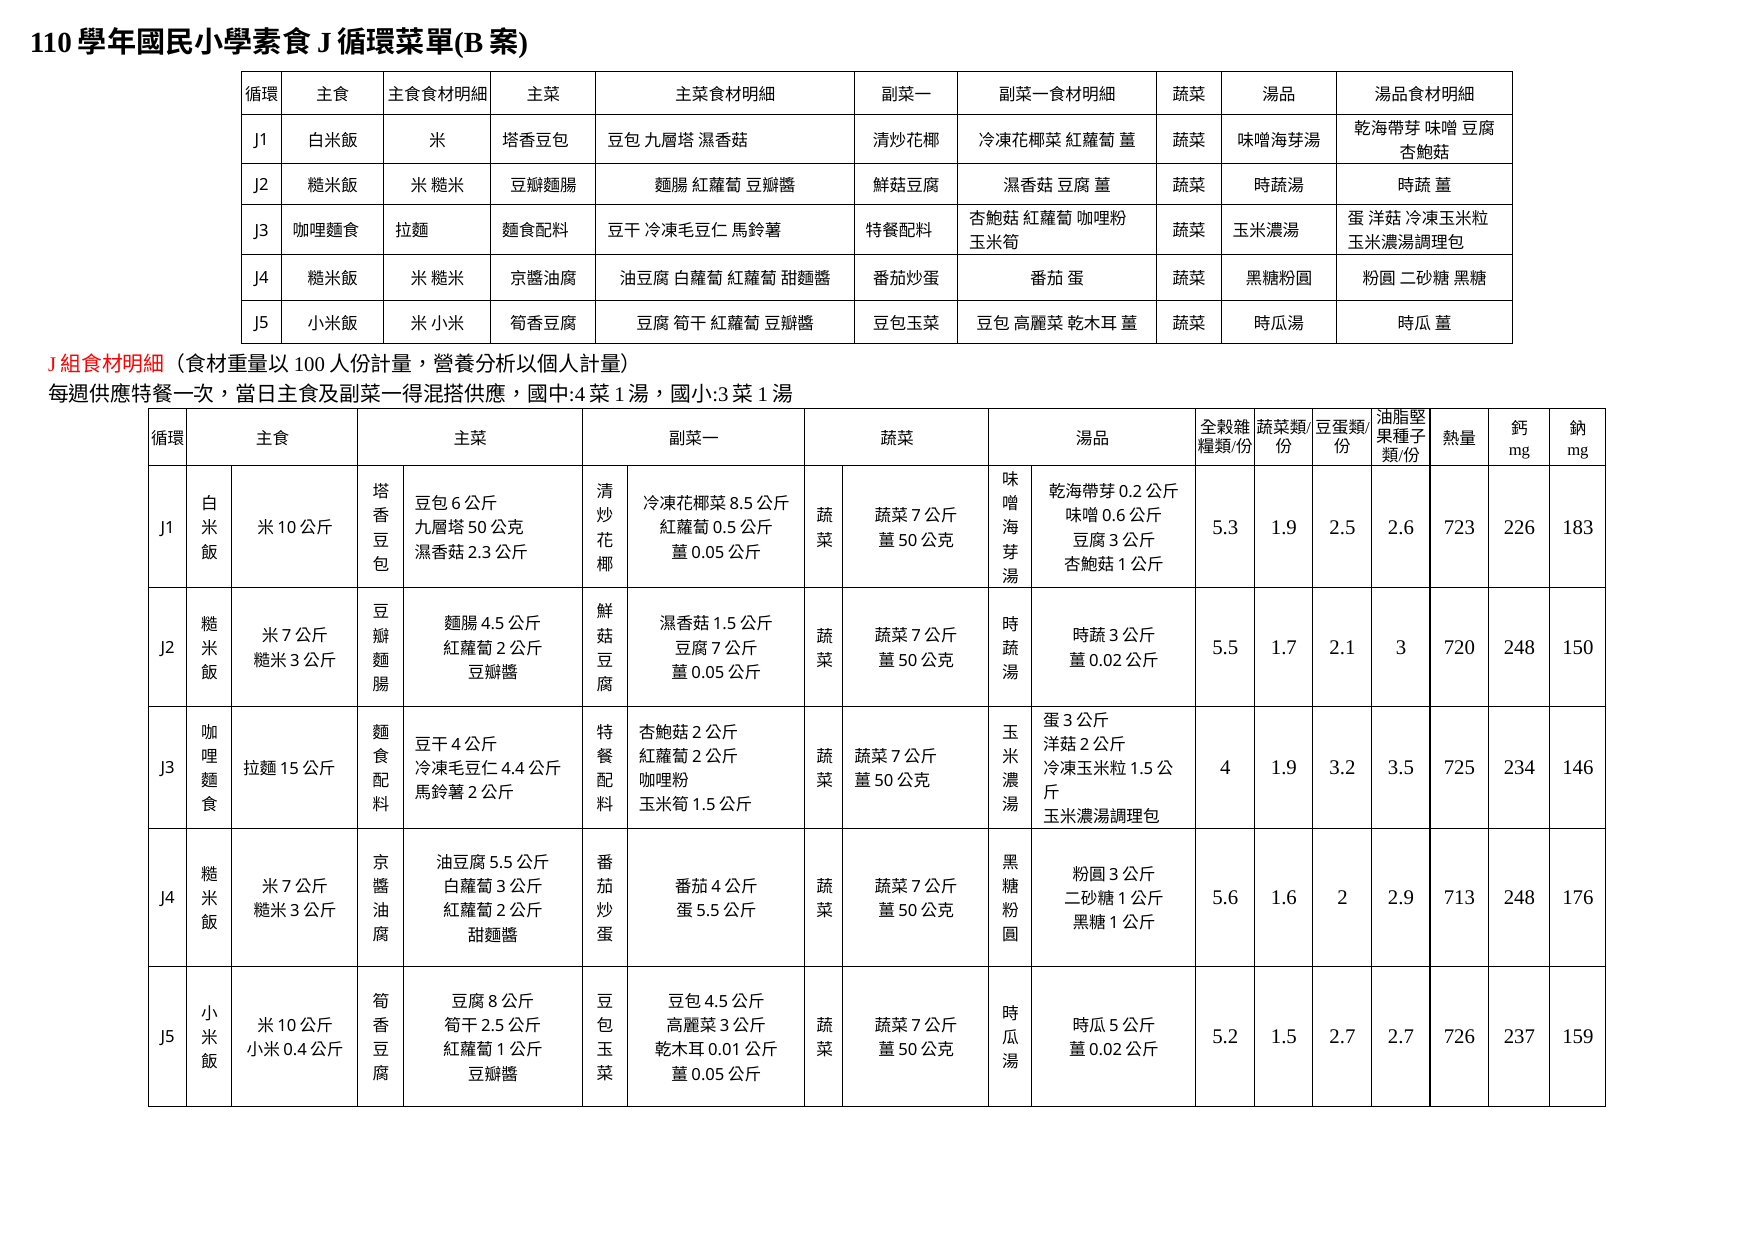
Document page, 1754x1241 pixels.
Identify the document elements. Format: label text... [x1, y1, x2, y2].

table_cell 油豆腐5.5公斤 白蘿蔔3公斤 紅蘿蔔2公斤 甜麵醬 [404, 829, 582, 966]
table_cell 237 [1489, 967, 1549, 1106]
table_cell J4 [149, 829, 186, 966]
table_cell 2.7 [1372, 967, 1429, 1106]
table_cell 米7公斤 糙米3公斤 [232, 829, 357, 966]
table_cell 豆包玉菜 [855, 301, 957, 343]
table_cell 蛋3公斤 洋菇2公斤 冷凍玉米粒1.5公斤 玉米濃湯調理包 [1032, 707, 1195, 828]
table_cell 1.9 [1255, 707, 1312, 828]
table_cell 拉麵 [384, 205, 490, 254]
table_cell 杏鮑菇2公斤 紅蘿蔔2公斤 咖哩粉 玉米筍1.5公斤 [628, 707, 804, 828]
table_cell 鮮菇豆腐 [855, 164, 957, 204]
table_cell 時瓜湯 [989, 967, 1031, 1106]
table_cell 番茄 蛋 [958, 255, 1156, 299]
table_cell 特餐配料 [855, 205, 957, 254]
table_header 鈣 mg [1489, 409, 1549, 465]
table_cell 豆瓣麵腸 [358, 588, 403, 706]
table_header 副菜一 [855, 72, 957, 114]
table_cell 3.2 [1313, 707, 1371, 828]
table_cell 183 [1550, 466, 1605, 587]
table_cell 米7公斤 糙米3公斤 [232, 588, 357, 706]
table_cell 味噌海芽湯 [1222, 115, 1336, 163]
table_cell J5 [149, 967, 186, 1106]
table_cell 番茄4公斤 蛋5.5公斤 [628, 829, 804, 966]
table_cell 粉圓3公斤 二砂糖1公斤 黑糖1公斤 [1032, 829, 1195, 966]
table_cell 糙米飯 [187, 829, 231, 966]
table_header 副菜一 [583, 409, 804, 465]
table_cell J3 [242, 205, 281, 254]
table_cell 159 [1550, 967, 1605, 1106]
table_cell 時蔬3公斤 薑0.02公斤 [1032, 588, 1195, 706]
table_cell 鮮菇豆腐 [583, 588, 627, 706]
table_cell 小米飯 [187, 967, 231, 1106]
table_cell 蔬菜7公斤 薑50公克 [843, 466, 988, 587]
table_header 副菜一食材明細 [958, 72, 1156, 114]
table_cell 146 [1550, 707, 1605, 828]
table_cell 黑糖粉圓 [1222, 255, 1336, 299]
table_cell 時蔬 薑 [1337, 164, 1512, 204]
table_cell 時瓜湯 [1222, 301, 1336, 343]
table_header 鈉 mg [1550, 409, 1605, 465]
table_cell J1 [149, 466, 186, 587]
table_header 主菜食材明細 [596, 72, 854, 114]
table_cell 1.9 [1255, 466, 1312, 587]
table_cell 番茄炒蛋 [583, 829, 627, 966]
table_header 熱量 [1431, 409, 1488, 465]
table_cell 豆包玉菜 [583, 967, 627, 1106]
table_cell 2 [1313, 829, 1371, 966]
table_cell 234 [1489, 707, 1549, 828]
table_cell J5 [242, 301, 281, 343]
table_cell J4 [242, 255, 281, 299]
table_cell 米10公斤 [232, 466, 357, 587]
table_cell 蔬菜 [1157, 301, 1221, 343]
table_cell 1.7 [1255, 588, 1312, 706]
table_header 循環 [242, 72, 281, 114]
table_cell J2 [242, 164, 281, 204]
table_cell 豆腐 筍干 紅蘿蔔 豆瓣醬 [596, 301, 854, 343]
table_cell 京醬油腐 [491, 255, 595, 299]
table_cell 蔬菜 [805, 466, 842, 587]
table_cell 2.6 [1372, 466, 1429, 587]
table_cell 豆腐8公斤 筍干2.5公斤 紅蘿蔔1公斤 豆瓣醬 [404, 967, 582, 1106]
table_cell 豆包6公斤 九層塔50公克 濕香菇2.3公斤 [404, 466, 582, 587]
table_cell 3 [1372, 588, 1429, 706]
table_cell 塔香豆包 [491, 115, 595, 163]
table_cell 5.3 [1196, 466, 1254, 587]
table_cell J2 [149, 588, 186, 706]
table_cell 咖哩麵食 [187, 707, 231, 828]
table_cell 麵腸4.5公斤 紅蘿蔔2公斤 豆瓣醬 [404, 588, 582, 706]
table_cell 蔬菜 [1157, 164, 1221, 204]
table_cell 麵食配料 [358, 707, 403, 828]
table_cell 豆包4.5公斤 高麗菜3公斤 乾木耳0.01公斤 薑0.05公斤 [628, 967, 804, 1106]
table_cell 時瓜 薑 [1337, 301, 1512, 343]
table_cell 杏鮑菇 紅蘿蔔 咖哩粉 玉米筍 [958, 205, 1156, 254]
table_cell 726 [1431, 967, 1488, 1106]
table_cell 豆包 九層塔 濕香菇 [596, 115, 854, 163]
table_cell 豆干4公斤 冷凍毛豆仁4.4公斤 馬鈴薯2公斤 [404, 707, 582, 828]
table_cell 時蔬湯 [1222, 164, 1336, 204]
table_cell 2.7 [1313, 967, 1371, 1106]
table_header 主菜 [358, 409, 582, 465]
table_header 全榖雜糧類/份 [1196, 409, 1254, 465]
table_cell J1 [242, 115, 281, 163]
table_cell 米10公斤 小米0.4公斤 [232, 967, 357, 1106]
table_cell 150 [1550, 588, 1605, 706]
table_cell 清炒花椰 [583, 466, 627, 587]
table_cell 蔬菜 [1157, 115, 1221, 163]
table_cell 京醬油腐 [358, 829, 403, 966]
table_cell 小米飯 [282, 301, 383, 343]
table_cell 5.6 [1196, 829, 1254, 966]
table_cell 番茄炒蛋 [855, 255, 957, 299]
table_cell 蛋 洋菇 冷凍玉米粒 玉米濃湯調理包 [1337, 205, 1512, 254]
table_cell 白米飯 [282, 115, 383, 163]
table_cell 乾海帶芽 味噌 豆腐 杏鮑菇 [1337, 115, 1512, 163]
table_cell 糙米飯 [282, 164, 383, 204]
table_header 蔬菜 [805, 409, 988, 465]
table_cell 米 小米 [384, 301, 490, 343]
table_cell 味噌海芽湯 [989, 466, 1031, 587]
table_cell 冷凍花椰菜 紅蘿蔔 薑 [958, 115, 1156, 163]
table_cell 蔬菜 [1157, 255, 1221, 299]
table_cell 723 [1431, 466, 1488, 587]
table_cell 麵腸 紅蘿蔔 豆瓣醬 [596, 164, 854, 204]
table_cell 麵食配料 [491, 205, 595, 254]
table_cell 248 [1489, 829, 1549, 966]
table_cell 豆瓣麵腸 [491, 164, 595, 204]
table_cell 蔬菜 [1157, 205, 1221, 254]
table_cell 豆包 高麗菜 乾木耳 薑 [958, 301, 1156, 343]
table_cell 拉麵15公斤 [232, 707, 357, 828]
table_cell 蔬菜7公斤 薑50公克 [843, 588, 988, 706]
text J組食材明細（食材重量以100人份計量，營養分析以個人計量） [27, 347, 1724, 378]
table_header 豆蛋類/份 [1313, 409, 1371, 465]
table_cell 糙米飯 [187, 588, 231, 706]
table_cell 塔香豆包 [358, 466, 403, 587]
table_cell 725 [1431, 707, 1488, 828]
table_cell 粉圓 二砂糖 黑糖 [1337, 255, 1512, 299]
table_cell 4 [1196, 707, 1254, 828]
table_cell 豆干 冷凍毛豆仁 馬鈴薯 [596, 205, 854, 254]
table_cell 濕香菇1.5公斤 豆腐7公斤 薑0.05公斤 [628, 588, 804, 706]
table_cell 5.2 [1196, 967, 1254, 1106]
table_cell 玉米濃湯 [1222, 205, 1336, 254]
table_cell 248 [1489, 588, 1549, 706]
table_cell 時蔬湯 [989, 588, 1031, 706]
table_cell 蔬菜7公斤 薑50公克 [843, 707, 988, 828]
table_cell 蔬菜 [805, 829, 842, 966]
table_header 湯品 [1222, 72, 1336, 114]
table_cell 176 [1550, 829, 1605, 966]
table_cell 蔬菜 [805, 588, 842, 706]
table_header 主食食材明細 [384, 72, 490, 114]
table_cell 時瓜5公斤 薑0.02公斤 [1032, 967, 1195, 1106]
table_cell 蔬菜 [805, 707, 842, 828]
table_cell 特餐配料 [583, 707, 627, 828]
table_cell 清炒花椰 [855, 115, 957, 163]
table_cell 720 [1431, 588, 1488, 706]
table_cell 筍香豆腐 [491, 301, 595, 343]
table_header 主菜 [491, 72, 595, 114]
text 每週供應特餐一次，當日主食及副菜一得混搭供應，國中:4菜1湯，國小:3菜1湯 [27, 378, 1724, 408]
table_cell 冷凍花椰菜8.5公斤 紅蘿蔔0.5公斤 薑0.05公斤 [628, 466, 804, 587]
table_cell 1.5 [1255, 967, 1312, 1106]
table_header 主食 [282, 72, 383, 114]
table_cell 米 糙米 [384, 164, 490, 204]
table_cell 濕香菇 豆腐 薑 [958, 164, 1156, 204]
table_header 油脂堅果種子類/份 [1372, 409, 1429, 465]
table_cell 蔬菜7公斤 薑50公克 [843, 967, 988, 1106]
table_cell 蔬菜7公斤 薑50公克 [843, 829, 988, 966]
table_header 湯品 [989, 409, 1195, 465]
table_header 循環 [149, 409, 186, 465]
table_header 主食 [187, 409, 357, 465]
table_cell 黑糖粉圓 [989, 829, 1031, 966]
table_cell 1.6 [1255, 829, 1312, 966]
table_cell 米 糙米 [384, 255, 490, 299]
table_cell 油豆腐 白蘿蔔 紅蘿蔔 甜麵醬 [596, 255, 854, 299]
table_header 蔬菜類/份 [1255, 409, 1312, 465]
table_cell 玉米濃湯 [989, 707, 1031, 828]
table_cell 5.5 [1196, 588, 1254, 706]
table_cell 713 [1431, 829, 1488, 966]
table_cell J3 [149, 707, 186, 828]
table_cell 筍香豆腐 [358, 967, 403, 1106]
table_cell 2.1 [1313, 588, 1371, 706]
table_cell 226 [1489, 466, 1549, 587]
table_cell 2.5 [1313, 466, 1371, 587]
table_cell 咖哩麵食 [282, 205, 383, 254]
table_cell 白米飯 [187, 466, 231, 587]
table_cell 蔬菜 [805, 967, 842, 1106]
table_cell 乾海帶芽0.2公斤 味噌0.6公斤 豆腐3公斤 杏鮑菇1公斤 [1032, 466, 1195, 587]
table_cell 米 [384, 115, 490, 163]
text 110學年國民小學素食J循環菜單(B案) [29, 29, 1724, 59]
table_header 湯品食材明細 [1337, 72, 1512, 114]
table_cell 糙米飯 [282, 255, 383, 299]
table_cell 2.9 [1372, 829, 1429, 966]
table_cell 3.5 [1372, 707, 1429, 828]
table_header 蔬菜 [1157, 72, 1221, 114]
